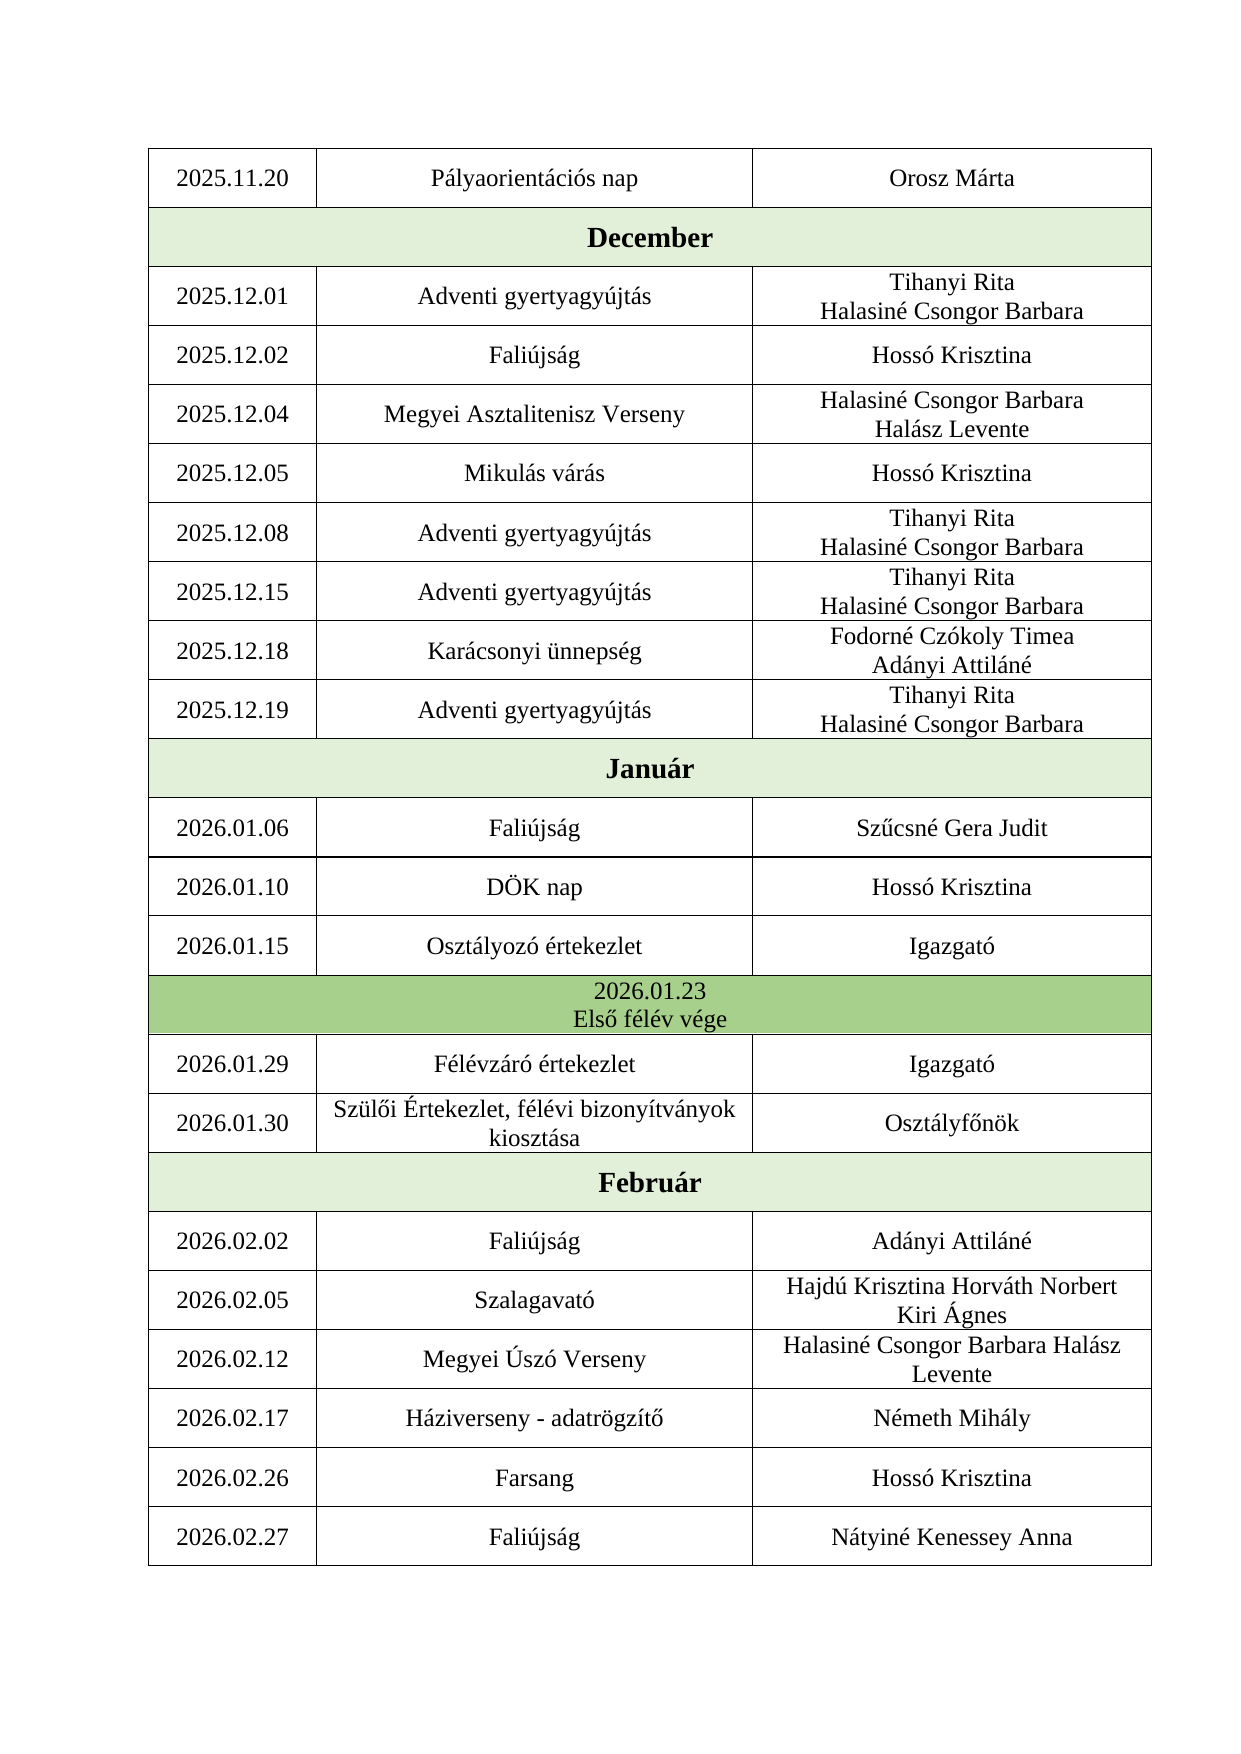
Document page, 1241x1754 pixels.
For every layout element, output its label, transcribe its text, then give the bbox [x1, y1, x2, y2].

table_cell Tihanyi Rita Halasiné Csongor Barbara [753, 562, 1151, 620]
table_cell Adventi gyertyagyújtás [317, 267, 752, 325]
table_cell Szűcsné Gera Judit [753, 798, 1151, 856]
table_cell Adventi gyertyagyújtás [317, 503, 752, 561]
table_cell 2026.02.05 [149, 1271, 316, 1329]
table_cell Faliújság [317, 1507, 752, 1565]
table_cell Szalagavató [317, 1271, 752, 1329]
table_cell Hajdú Krisztina Horváth Norbert Kiri Ágnes [753, 1271, 1151, 1329]
table_cell Faliújság [317, 326, 752, 384]
table_cell Mikulás várás [317, 444, 752, 502]
table_cell December [149, 208, 1151, 266]
table_cell Félévzáró értekezlet [317, 1035, 752, 1093]
table_cell 2026.01.23 Első félév vége [149, 976, 1151, 1033]
table_cell Fodorné Czókoly Timea Adányi Attiláné [753, 621, 1151, 679]
table_cell Halasiné Csongor Barbara Halász Levente [753, 385, 1151, 443]
table_cell Tihanyi Rita Halasiné Csongor Barbara [753, 503, 1151, 561]
table_cell Halasiné Csongor Barbara Halász Levente [753, 1330, 1151, 1388]
table_cell Tihanyi Rita Halasiné Csongor Barbara [753, 680, 1151, 738]
table_cell 2026.01.30 [149, 1094, 316, 1152]
table_cell Adventi gyertyagyújtás [317, 680, 752, 738]
table_cell 2025.12.18 [149, 621, 316, 679]
table_cell Háziverseny - adatrögzítő [317, 1389, 752, 1447]
table_cell 2026.02.02 [149, 1212, 316, 1270]
table_cell Tihanyi Rita Halasiné Csongor Barbara [753, 267, 1151, 325]
table_cell Karácsonyi ünnepség [317, 621, 752, 679]
table_cell Adányi Attiláné [753, 1212, 1151, 1270]
table_cell Osztályozó értekezlet [317, 916, 752, 974]
table_cell Németh Mihály [753, 1389, 1151, 1447]
table_cell Nátyiné Kenessey Anna [753, 1507, 1151, 1565]
table_cell Faliújság [317, 798, 752, 856]
table_cell Hossó Krisztina [753, 444, 1151, 502]
table_cell Szülői Értekezlet, félévi bizonyítványok kiosztása [317, 1094, 752, 1152]
table_cell Megyei Asztalitenisz Verseny [317, 385, 752, 443]
table_cell 2025.12.05 [149, 444, 316, 502]
table_cell 2026.02.12 [149, 1330, 316, 1388]
table_cell 2026.02.27 [149, 1507, 316, 1565]
table_cell DÖK nap [317, 858, 752, 915]
table_cell Hossó Krisztina [753, 1448, 1151, 1506]
table_cell 2025.12.15 [149, 562, 316, 620]
table_cell Hossó Krisztina [753, 858, 1151, 915]
table_cell 2026.01.10 [149, 858, 316, 915]
table_cell Faliújság [317, 1212, 752, 1270]
table_cell Igazgató [753, 1035, 1151, 1093]
table_cell Adventi gyertyagyújtás [317, 562, 752, 620]
table_cell Orosz Márta [753, 149, 1151, 207]
table_cell 2025.12.08 [149, 503, 316, 561]
table_cell 2026.01.06 [149, 798, 316, 856]
table_cell 2025.12.02 [149, 326, 316, 384]
table_cell 2026.01.29 [149, 1035, 316, 1093]
table_cell Megyei Úszó Verseny [317, 1330, 752, 1388]
table_cell Január [149, 739, 1151, 797]
table_cell Pályaorientációs nap [317, 149, 752, 207]
table_cell Farsang [317, 1448, 752, 1506]
table_cell 2025.12.19 [149, 680, 316, 738]
table_cell 2025.12.01 [149, 267, 316, 325]
table_cell 2026.01.15 [149, 916, 316, 974]
table_cell 2026.02.26 [149, 1448, 316, 1506]
table_cell 2025.11.20 [149, 149, 316, 207]
table_cell Hossó Krisztina [753, 326, 1151, 384]
table_cell 2025.12.04 [149, 385, 316, 443]
table_cell 2026.02.17 [149, 1389, 316, 1447]
table_cell Igazgató [753, 916, 1151, 974]
table_cell Osztályfőnök [753, 1094, 1151, 1152]
table_cell Február [149, 1153, 1151, 1211]
